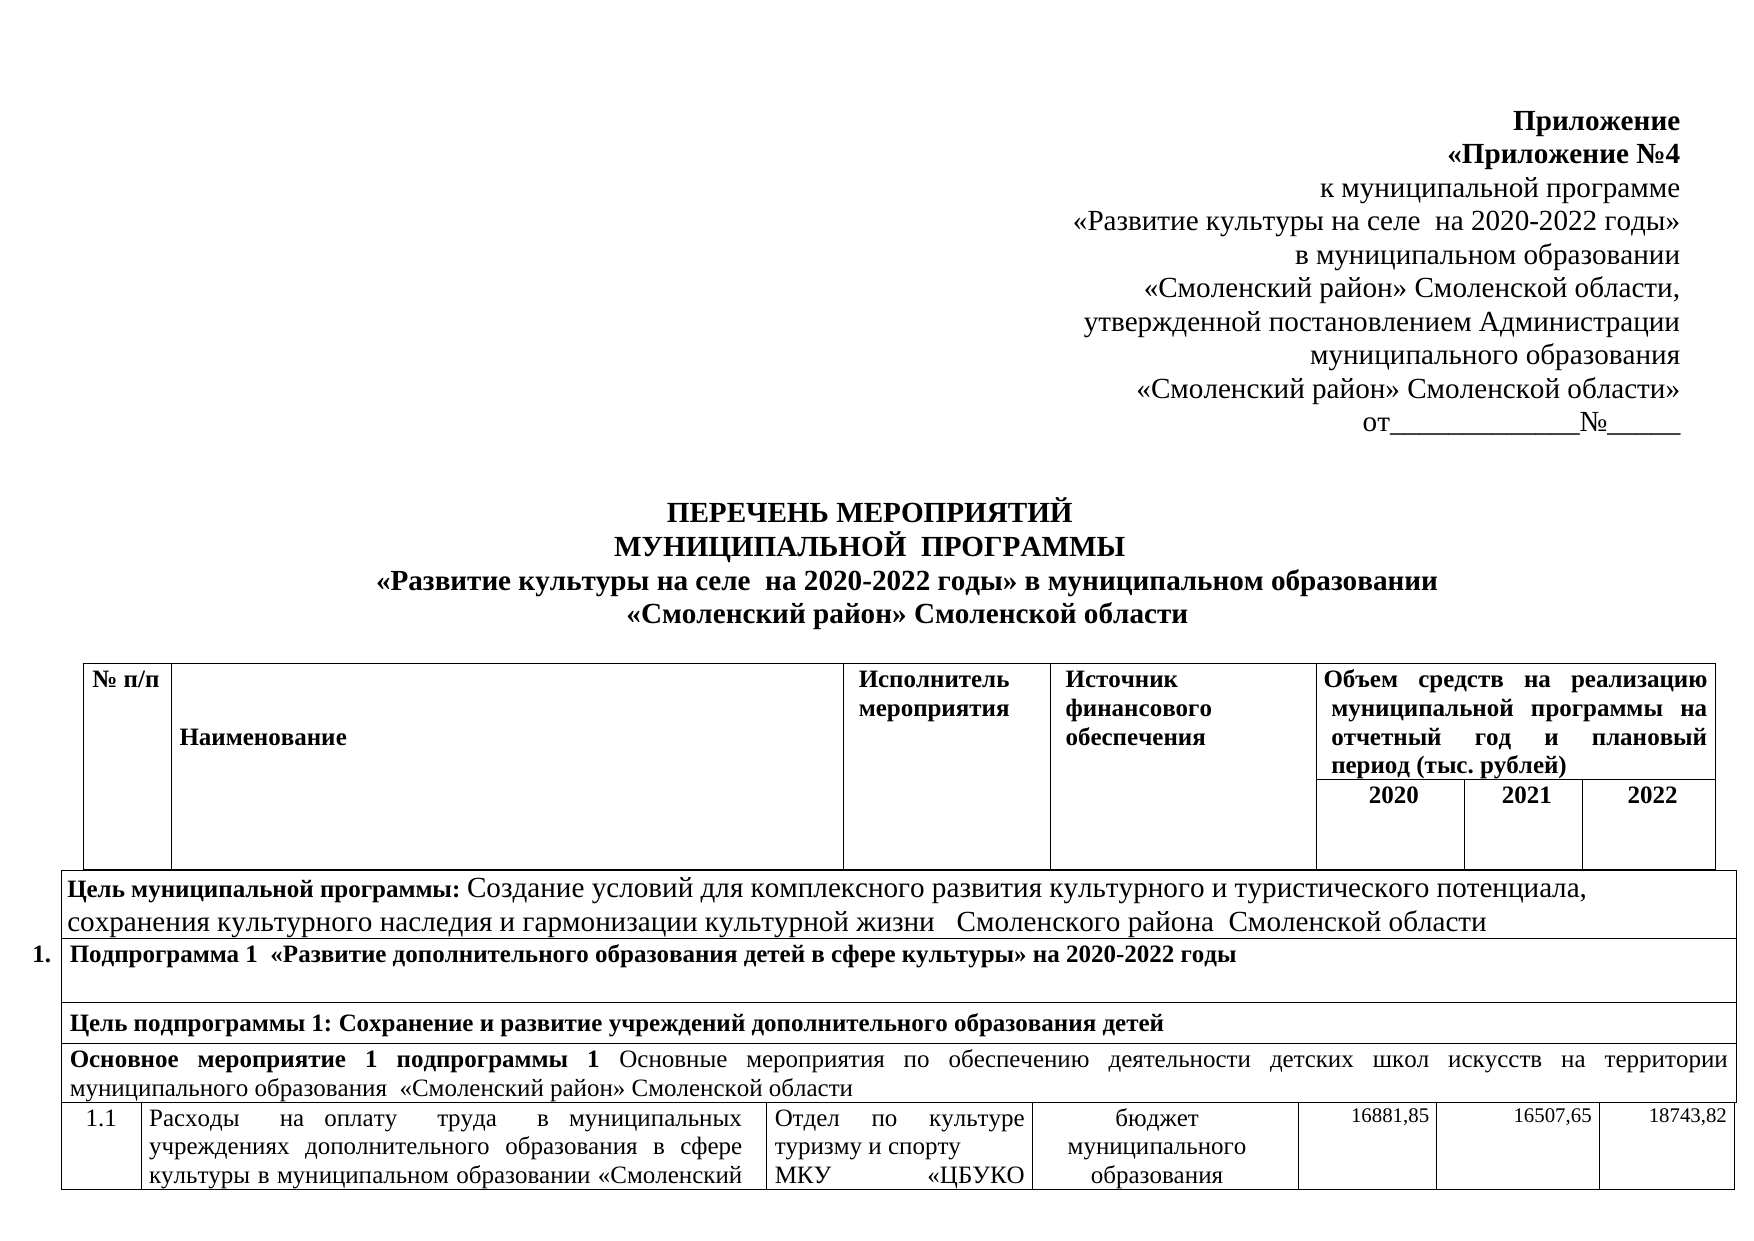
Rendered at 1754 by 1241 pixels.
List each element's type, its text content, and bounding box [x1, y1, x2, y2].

text в муниципальном образовании [59, 237, 1680, 270]
text «Смоленский район» Смоленской области» [59, 371, 1680, 404]
table_cell 2021 [1465, 780, 1582, 868]
table_header Исполнитель мероприятия [844, 664, 1050, 868]
table_cell Цель подпрограммы 1: Сохранение и развитие учреждений дополнительного образования детей [62, 1003, 1736, 1043]
text муниципального образования [59, 337, 1680, 371]
text ПЕРЕЧЕНЬ МЕРОПРИЯТИЙ [59, 496, 1680, 529]
table_header № п/п [84, 664, 171, 868]
table_cell 16881,85 [1299, 1103, 1436, 1189]
table_header Цель муниципальной программы: Создание условий для комплексного развития культурного и туристического потенциала, сохранения культурного наследия и гармонизации культурной жизни Смоленского района Смоленской области [62, 871, 1736, 938]
table_cell 16507,65 [1437, 1103, 1599, 1189]
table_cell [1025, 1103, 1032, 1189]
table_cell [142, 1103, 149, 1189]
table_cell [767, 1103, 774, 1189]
text «Смоленский район» Смоленской области, [59, 270, 1680, 304]
table_cell 2020 [1317, 780, 1464, 868]
text МУНИЦИПАЛЬНОЙ ПРОГРАММЫ [59, 529, 1680, 563]
text Приложение [59, 103, 1680, 136]
table_cell 2022 [1583, 780, 1715, 868]
text «Приложение №4 [59, 136, 1680, 170]
text «Развитие культуры на селе на 2020-2022 годы» в муниципальном образовании [59, 563, 1680, 596]
text «Развитие культуры на селе на 2020-2022 годы» [59, 203, 1680, 237]
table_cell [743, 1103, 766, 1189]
table_header Источник финансового обеспечения [1051, 664, 1316, 868]
table_cell 18743,82 [1600, 1103, 1734, 1189]
table_cell Подпрограмма 1 «Развитие дополнительного образования детей в сфере культуры» на 2020-2022 годы [62, 939, 1736, 1002]
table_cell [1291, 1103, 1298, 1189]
text от_____________№_____ [59, 404, 1680, 438]
text «Смоленский район» Смоленской области [59, 596, 1680, 630]
text к муниципальной программе [59, 170, 1680, 203]
table_cell Основное мероприятие 1 подпрограммы 1 Основные мероприятия по обеспечению деятельности детских школ искусств на территории муниципального образования «Смоленский район» Смоленской области [62, 1044, 1736, 1102]
table_header Наименование [172, 664, 843, 868]
text утвержденной постановлением Администрации [59, 304, 1680, 337]
table_header Объем средств на реализацию муниципальной программы на отчетный год и плановый период (тыс. рублей) [1317, 664, 1715, 779]
